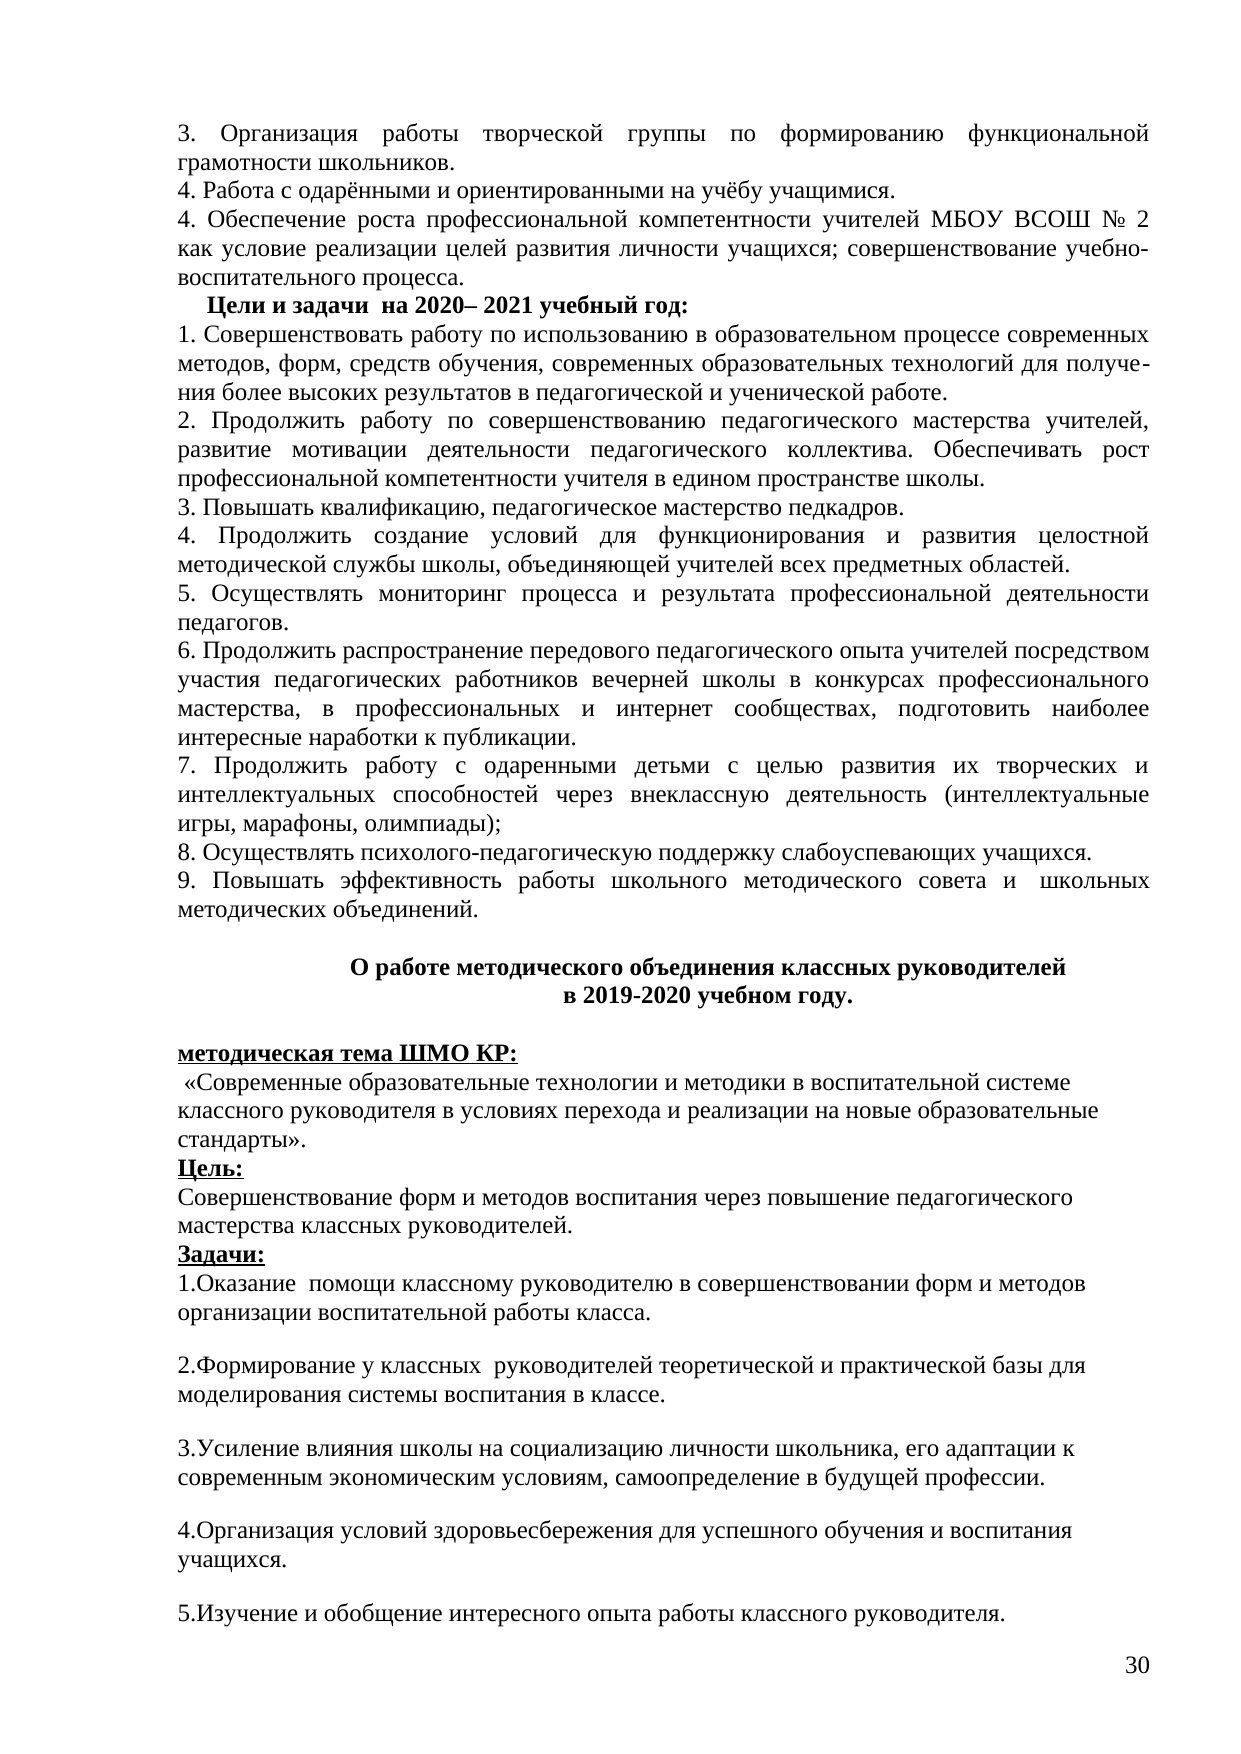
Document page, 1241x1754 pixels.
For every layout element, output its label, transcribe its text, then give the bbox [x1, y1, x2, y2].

text 3. Организация работы творческой группы по формированию функциональной грамотности школьников. [177, 118, 1150, 176]
text Совершенствование форм и методов воспитания через повышение педагогического мастерства классных руководителей. [177, 1182, 1150, 1239]
text 4. Обеспечение роста профессиональной компетентности учителей МБОУ ВСОШ № 2 как условие реализации целей развития личности учащихся; совершенствование учебно-воспитательного процесса. [177, 204, 1150, 291]
text в 2019-2020 учебном году. [177, 981, 1238, 1009]
text 9. Повышать эффективность работы школьного методического совета и школьных методических объединений. [177, 866, 1150, 923]
text 5.Изучение и обобщение интересного опыта работы классного руководителя. [177, 1598, 1150, 1627]
text «Современные образовательные технологии и методики в воспитательной системе классного руководителя в условиях перехода и реализации на новые образовательные стандарты». [177, 1067, 1150, 1153]
text 1. Совершенствовать работу по использованию в образовательном процессе современных методов, форм, средств обучения, современных образовательных технологий для получения более высоких результатов в педагогической и ученической работе. [177, 319, 1150, 406]
text 4.Организация условий здоровьесбережения для успешного обучения и воспитания учащихся. [177, 1516, 1150, 1573]
text методическая тема ШМО КР: [177, 1038, 1150, 1067]
text 6. Продолжить распространение передового педагогического опыта учителей посредством участия педагогических работников вечерней школы в конкурсах профессионального мастерства, в профессиональных и интернет сообществах, подготовить наиболее интересные наработки к публикации. [177, 636, 1150, 751]
text 4. Продолжить создание условий для функционирования и развития целостной методической службы школы, объединяющей учителей всех предметных областей. [177, 521, 1150, 578]
text Цели и задачи на 2020– 2021 учебный год: [177, 291, 1150, 319]
text 4. Работа с одарёнными и ориентированными на учёбу учащимися. [177, 176, 1150, 204]
text О работе методического объединения классных руководителей [177, 952, 1238, 981]
text 5. Осуществлять мониторинг процесса и результата профессиональной деятельности педагогов. [177, 578, 1150, 636]
text 2.Формирование у классных руководителей теоретической и практической базы для моделирования системы воспитания в классе. [177, 1351, 1150, 1408]
text Задачи: [177, 1239, 1150, 1268]
text 2. Продолжить работу по совершенствованию педагогического мастерства учителей, развитие мотивации деятельности педагогического коллектива. Обеспечивать рост профессиональной компетентности учителя в едином пространстве школы. [177, 406, 1150, 492]
text 3. Повышать квалификацию, педагогическое мастерство педкадров. [177, 492, 1150, 521]
text 8. Осуществлять психолого-педагогическую поддержку слабоуспевающих учащихся. [177, 837, 1150, 866]
text 1.Оказание помощи классному руководителю в совершенствовании форм и методов организации воспитательной работы класса. [177, 1268, 1150, 1326]
text 3.Усиление влияния школы на социализацию личности школьника, его адаптации к современным экономическим условиям, самоопределение в будущей профессии. [177, 1433, 1150, 1491]
text 7. Продолжить работу с одаренными детьми с целью развития их творческих и интеллектуальных способностей через внеклассную деятельность (интеллектуальные игры, марафоны, олимпиады); [177, 751, 1150, 837]
text Цель: [177, 1153, 1150, 1182]
